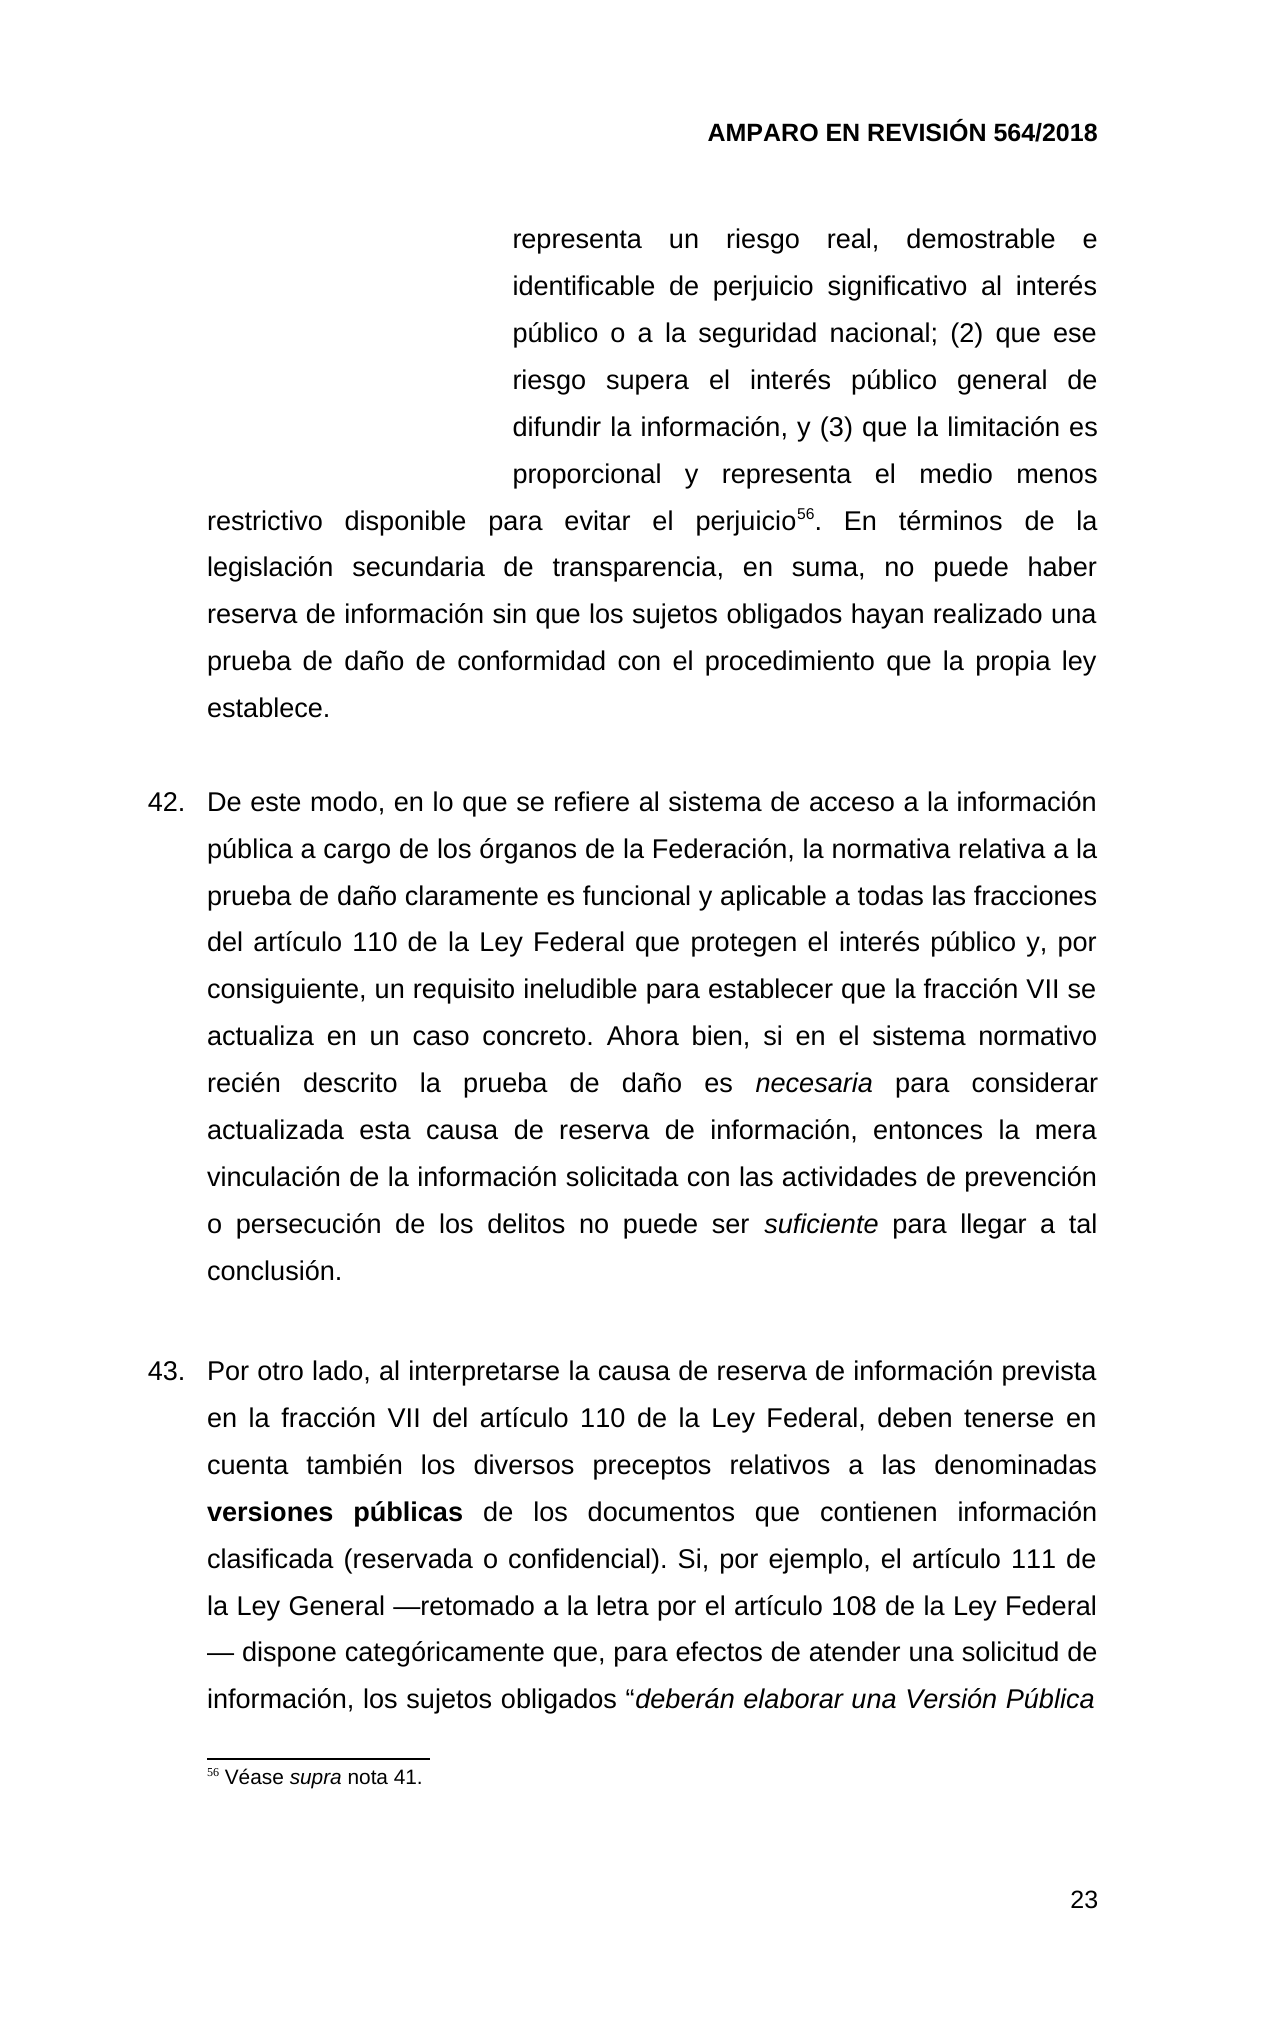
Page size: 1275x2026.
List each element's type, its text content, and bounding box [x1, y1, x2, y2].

list De este modo, en lo que se refiere al sistema de acceso a la información pública a cargo de los órganos de la Federación, la normativa relativa a la prueba de daño claramente es funcional y aplicable a todas las fracciones del artículo 110 de la Ley Federal que protegen el interés público y, por consiguiente, un requisito ineludible para establecer que la fracción VII se actualiza en un caso concreto. Ahora bien, si en el sistema normativo recién descrito la prueba de daño es necesaria para considerar actualizada esta causa de reserva de información, entonces la mera vinculación de la información solicitada con las actividades de prevención o persecución de los delitos no puede ser suficiente para llegar a tal conclusión. [148, 786, 1098, 1286]
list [148, 1355, 1098, 1714]
list De acuerdo con la legislación secundaria en materia de transparencia, la prueba de daño representa un elemento jurídico ineludible en la implementación de cualquier restricción legal del derecho de acceso a la información por razones de interés público. En concreto, los artículos 103, 108 y 114 de la Ley General —replicados a la letra por los artículos 102, 105 y 111 de la Ley Federal— disponen inequívocamente que en todos los casos en que un sujeto obligado estime aplicable una causa de reserva de información prevista en la ley, sin excepciones, se deberá realizar una prueba de daño a través de la cual se confirme de manera fundada y motivada que tal supuesto legal efectivamente se actualiza en el caso concreto. Por su parte, el artículo 104 de la Ley General establece concretamente el procedimiento que deben seguir los sujetos obligados al llevar a cabo tal prueba de daño. El precepto requiere que aquéllos justifiquen: (1) que la divulgación de la información representa un riesgo real, demostrable e identificable de perjuicio significativo al interés público o a la seguridad nacional; (2) que ese riesgo supera el interés público general de difundir la información, y (3) que la limitación es proporcional y representa el medio menos restrictivo disponible para evitar el perjuicio. En términos de la legislación secundaria de transparencia, en suma, no puede haber reserva de información sin que los sujetos obligados hayan realizado una prueba de daño de conformidad con el procedimiento que la propia ley establece. [148, 223, 1098, 723]
